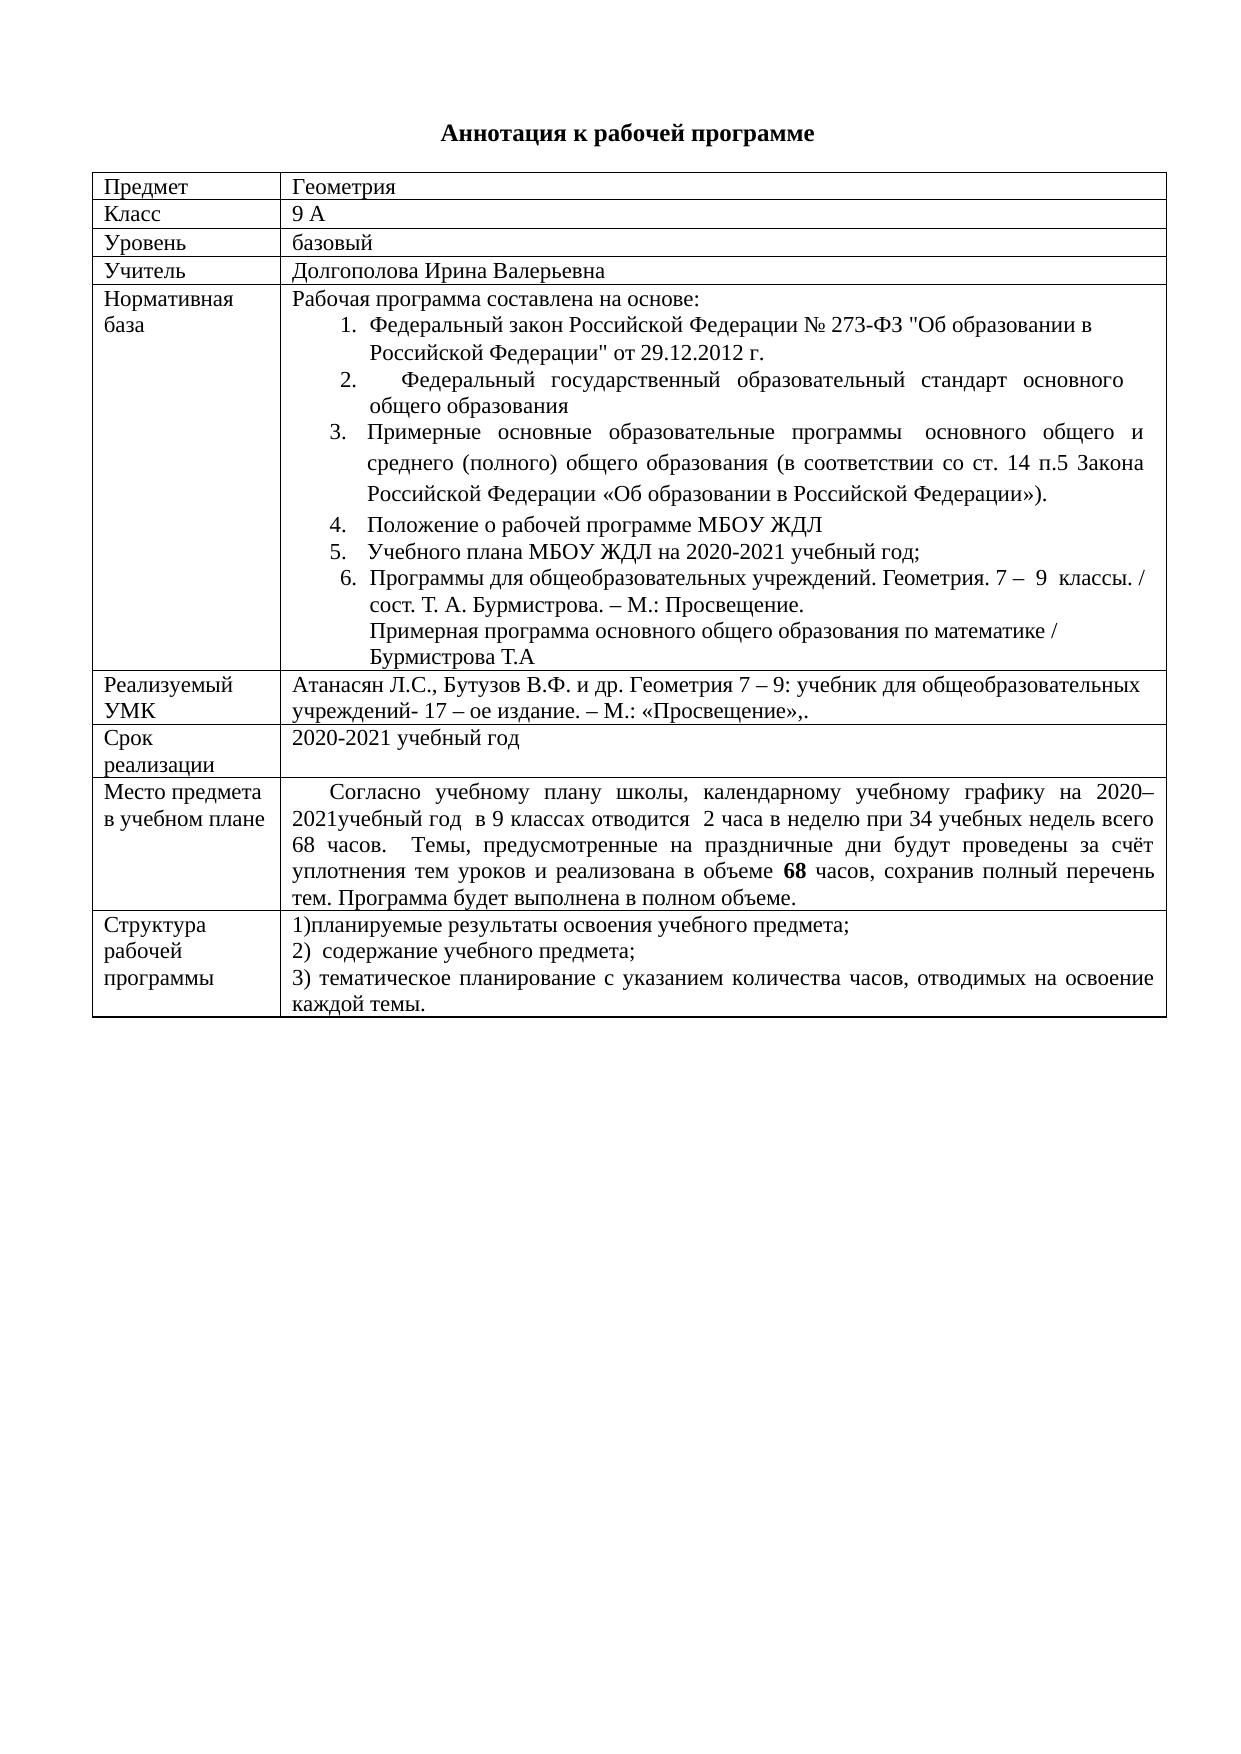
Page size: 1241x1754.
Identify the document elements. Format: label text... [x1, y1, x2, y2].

text Аннотация к рабочей программе [103, 118, 1152, 147]
table_cell 9 А [281, 200, 1166, 228]
table_cell Атанасян Л.С., Бутузов В.Ф. и др. Геометрия 7 – 9: учебник для общеобразовательных учреждений- 17 – ое издание. – М.: «Просвещение»,. [281, 671, 1166, 723]
table_cell Класс [93, 200, 280, 228]
table_cell Долгополова Ирина Валерьевна [281, 257, 1166, 284]
table_cell Учитель [93, 257, 280, 284]
table_cell Рабочая программа составлена на основе: Федеральный закон Российской Федерации № 273-ФЗ "Об образовании в Российской Федерации" от 29.12.2012 г. Федеральный государственный образовательный стандарт основного общего образования Примерные основные образовательные программы основного общего и среднего (полного) общего образования (в соответствии со ст. 14 п.5 Закона Российской Федерации «Об образовании в Российской Федерации»). Положение о рабочей программе МБОУ ЖДЛ Учебного плана МБОУ ЖДЛ на 2020-2021 учебный год; Программы для общеобразовательных учреждений. Геометрия. 7 – 9 классы. / сост. Т. А. Бурмистрова. – М.: Просвещение. Примерная программа основного общего образования по математике / Бурмистрова Т.А [281, 285, 1166, 670]
table_cell Уровень [93, 229, 280, 256]
table_header Предмет [93, 173, 280, 199]
table_cell Срок реализации [93, 725, 280, 777]
table_cell Место предмета в учебном плане [93, 778, 280, 910]
table_cell 2020-2021 учебный год [281, 725, 1166, 777]
table_header Геометрия [281, 173, 1166, 199]
table_cell Структура рабочей программы [93, 911, 280, 1016]
table_cell 1)планируемые результаты освоения учебного предмета; 2) содержание учебного предмета; 3) тематическое планирование с указанием количества часов, отводимых на освоение каждой темы. [281, 911, 1166, 1016]
table_cell Согласно учебному плану школы, календарному учебному графику на 2020– 2021учебный год в 9 классах отводится 2 часа в неделю при 34 учебных недель всего 68 часов. Темы, предусмотренные на праздничные дни будут проведены за счёт уплотнения тем уроков и реализована в объеме 68 часов, сохранив полный перечень тем. Программа будет выполнена в полном объеме. [281, 778, 1166, 910]
table_cell Нормативная база [93, 285, 280, 670]
table_cell Реализуемый УМК [93, 671, 280, 723]
table_cell базовый [281, 229, 1166, 256]
